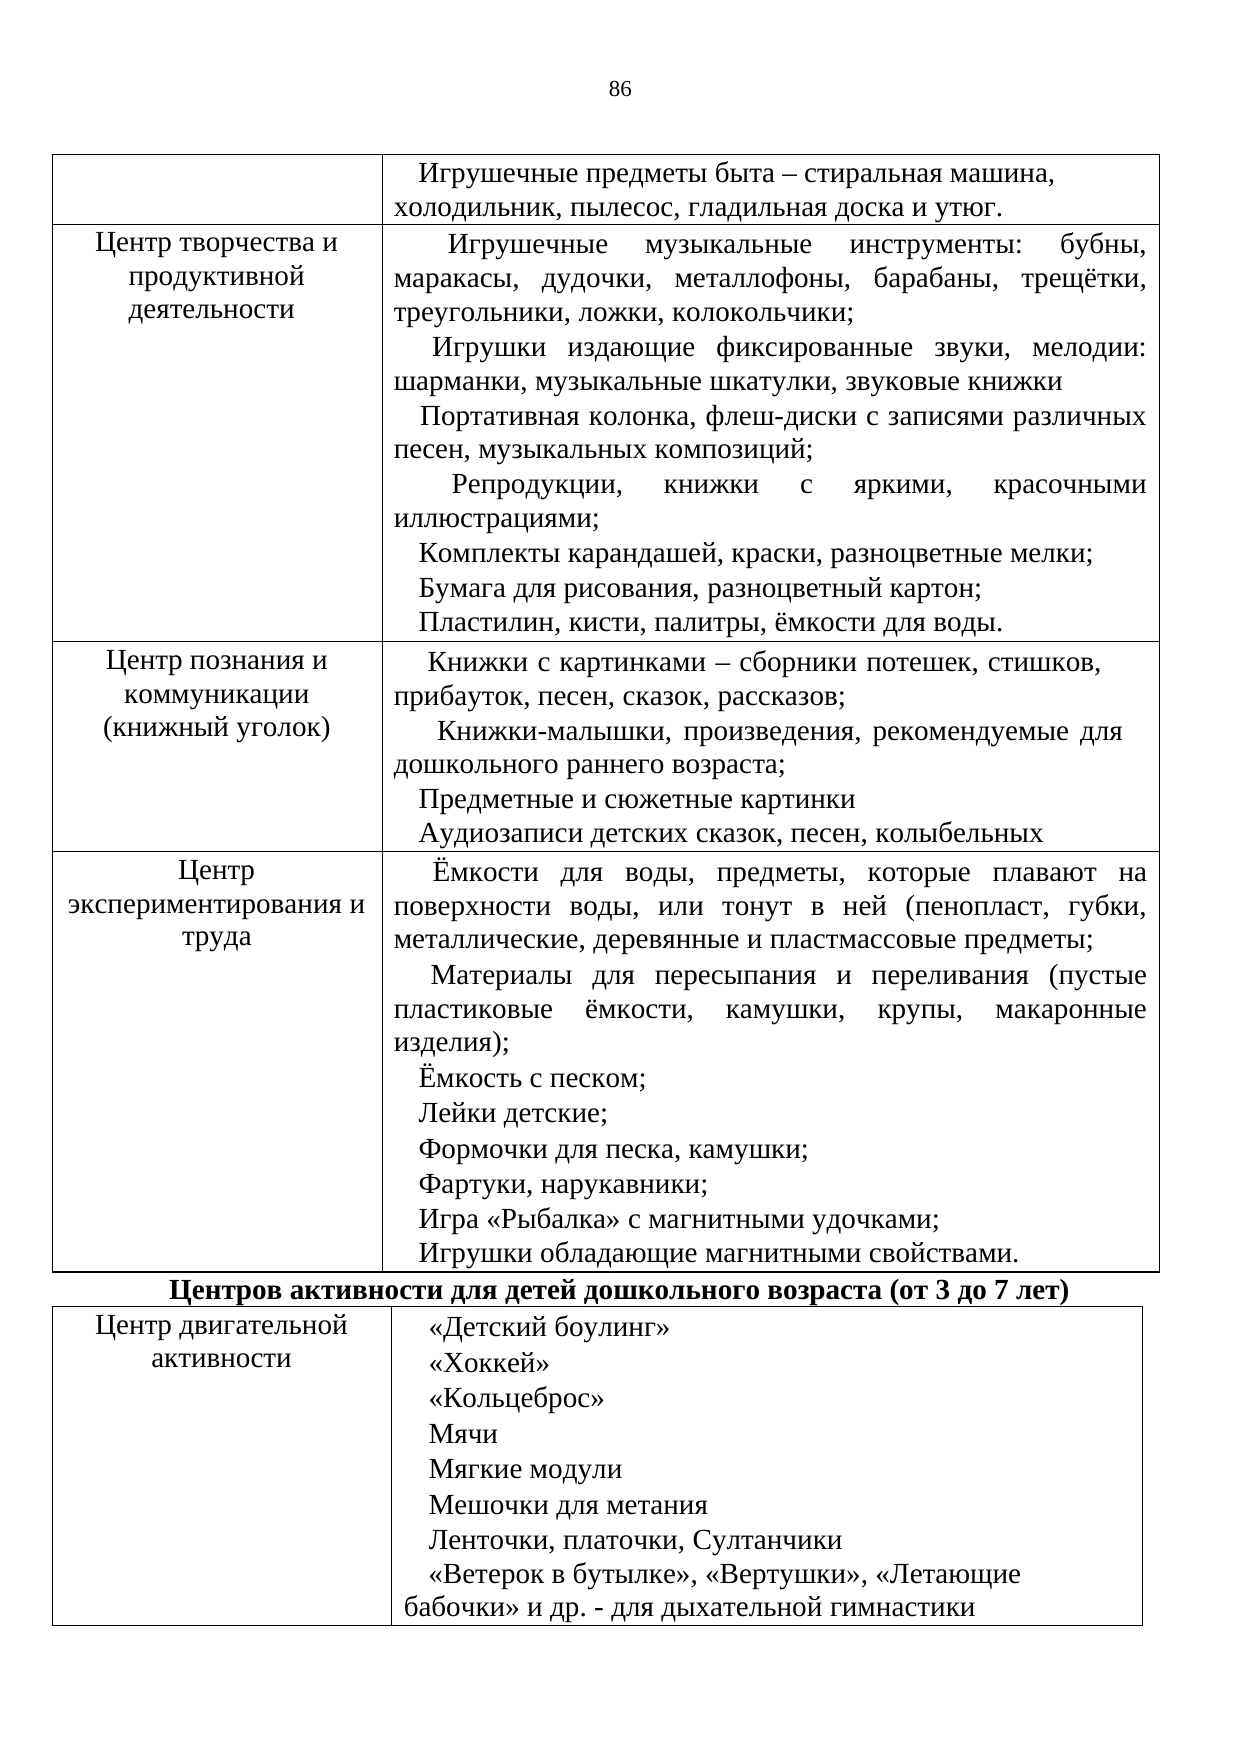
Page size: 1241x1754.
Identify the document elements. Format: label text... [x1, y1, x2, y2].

table_header [53, 155, 382, 223]
subtitle Центров активности для детей дошкольного возраста (от 3 до 7 лет) [148, 1273, 1090, 1306]
table_cell Игрушечные музыкальные инструменты: бубны, маракасы, дудочки, металлофоны, барабаны, трещётки, треугольники, ложки, колокольчики; Игрушки издающие фиксированные звуки, мелодии: шарманки, музыкальные шкатулки, звуковые книжки Портативная колонка, флеш-диски с записями различных песен, музыкальных композиций; Репродукции, книжки с яркими, красочными иллюстрациями; Комплекты карандашей, краски, разноцветные мелки; Бумага для рисования, разноцветный картон; Пластилин, кисти, палитры, ёмкости для воды. [383, 225, 1159, 641]
table_header Игрушечные предметы быта – стиральная машина, холодильник, пылесос, гладильная доска и утюг. [383, 155, 1159, 223]
table_cell Ёмкости для воды, предметы, которые плавают на поверхности воды, или тонут в ней (пенопласт, губки, металлические, деревянные и пластмассовые предметы; Материалы для пересыпания и переливания (пустые пластиковые ёмкости, камушки, крупы, макаронные изделия); Ёмкость с песком; Лейки детские; Формочки для песка, камушки; Фартуки, нарукавники; Игра «Рыбалка» с магнитными удочками; Игрушки обладающие магнитными свойствами. [383, 852, 1159, 1271]
table_cell Центр творчества и продуктивной деятельности [53, 225, 382, 641]
table_header «Детский боулинг» «Хоккей» «Кольцеброс» Мячи Мягкие модули Мешочки для метания Ленточки, платочки, Султанчики «Ветерок в бутылке», «Вертушки», «Летающие бабочки» и др. - для дыхательной гимнастики [392, 1307, 1142, 1625]
table_header Центр двигательной активности [53, 1307, 391, 1625]
table_cell Книжки с картинками – сборники потешек, стишков, прибауток, песен, сказок, рассказов; Книжки-малышки, произведения, рекомендуемые для дошкольного раннего возраста; Предметные и сюжетные картинки Аудиозаписи детских сказок, песен, колыбельных [383, 642, 1159, 851]
table_cell Центр познания и коммуникации (книжный уголок) [53, 642, 382, 851]
table_cell Центр экспериментирования и труда [53, 852, 382, 1271]
